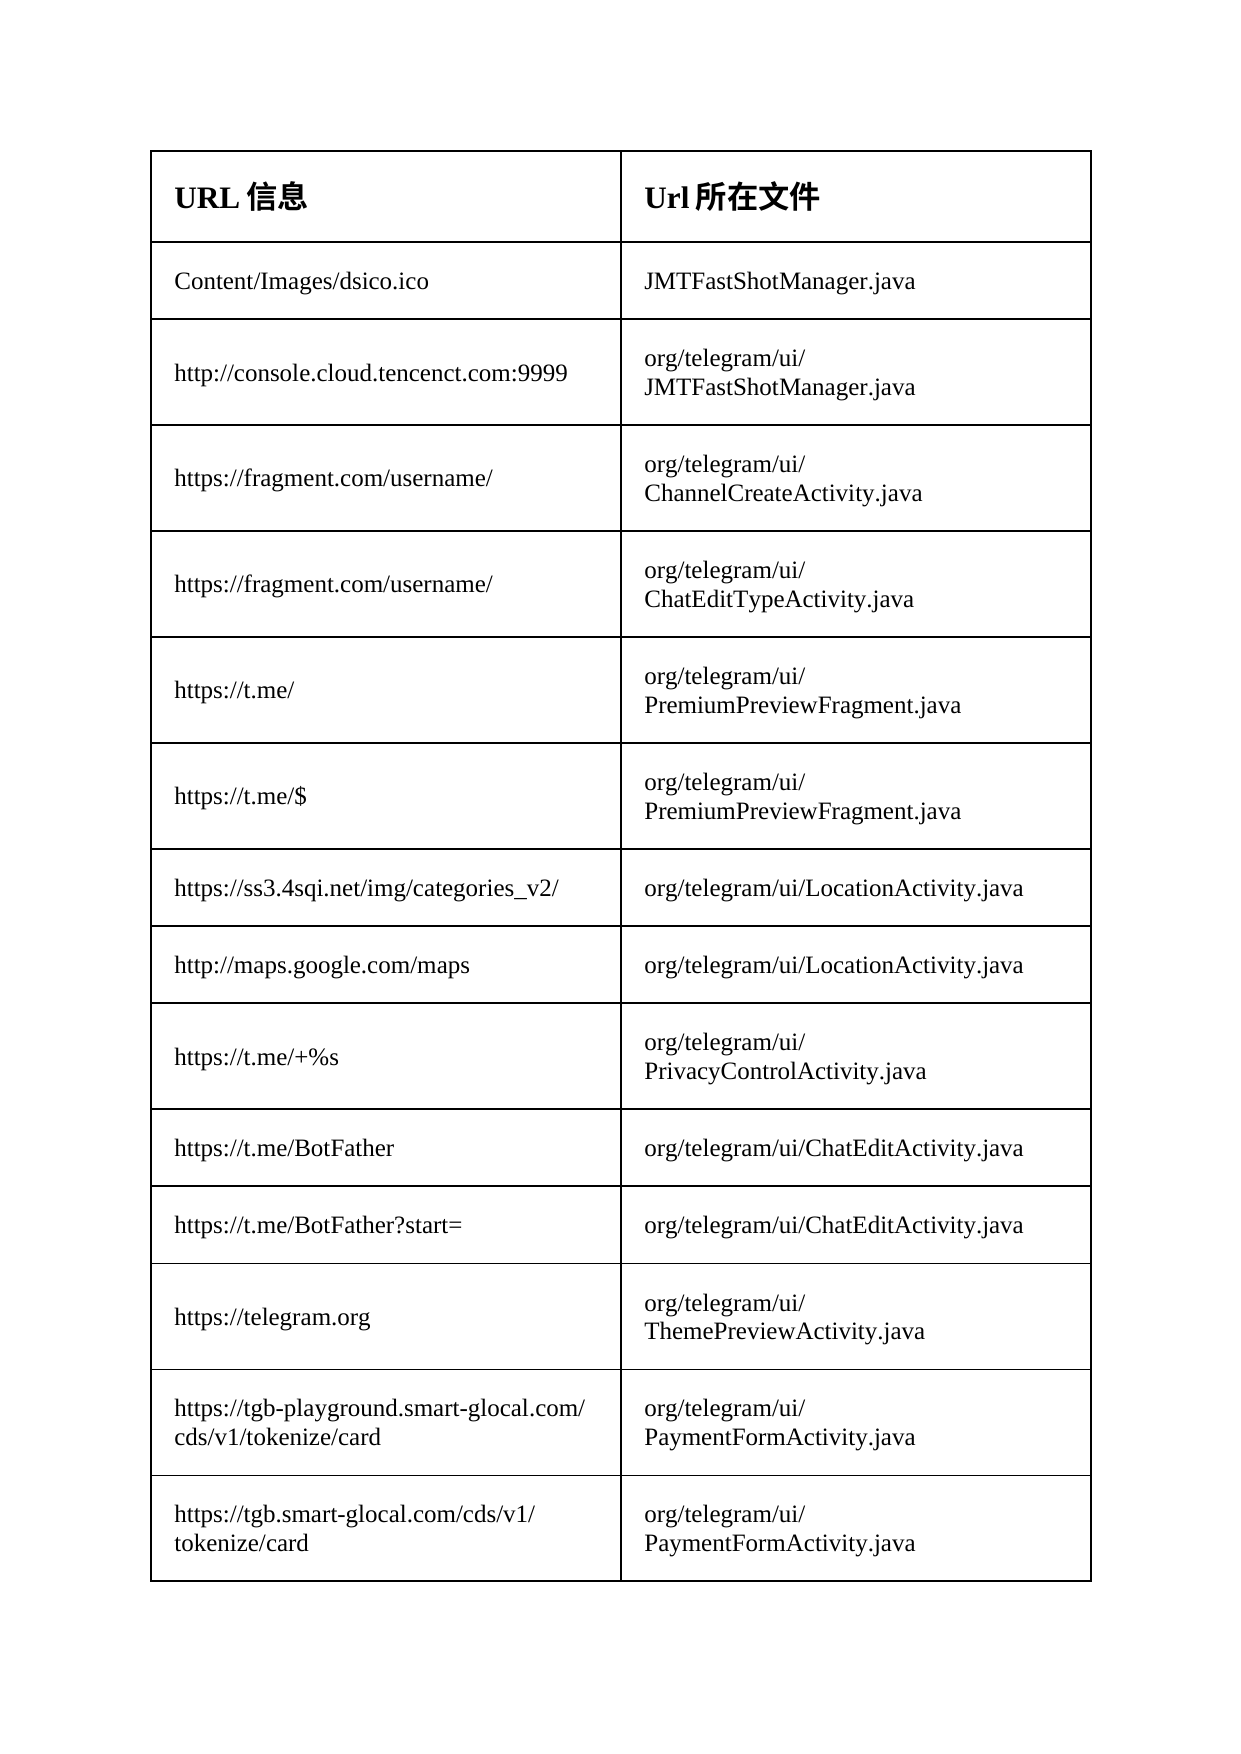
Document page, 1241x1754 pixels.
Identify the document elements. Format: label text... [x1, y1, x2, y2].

table_cell https://tgb.smart-glocal.com/cds/v1/tokenize/card [152, 1476, 620, 1580]
table_cell https://t.me/+%s [152, 1004, 620, 1108]
table_cell org/telegram/ui/ChannelCreateActivity.java [622, 426, 1090, 530]
table_cell https://telegram.org [152, 1264, 620, 1368]
table_cell https://fragment.com/username/ [152, 426, 620, 530]
table_cell org/telegram/ui/ChatEditActivity.java [622, 1110, 1090, 1185]
table_header URL信息 [152, 152, 620, 241]
table_cell org/telegram/ui/ThemePreviewActivity.java [622, 1264, 1090, 1368]
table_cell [152, 243, 620, 318]
table_cell org/telegram/ui/JMTFastShotManager.java [622, 243, 1090, 318]
table_cell org/telegram/ui/PaymentFormActivity.java [622, 1476, 1090, 1580]
table_cell org/telegram/ui/PaymentFormActivity.java [622, 1370, 1090, 1474]
table_cell http://console.cloud.tencenct.com:9999 [152, 320, 620, 424]
table_header Url所在文件 [622, 152, 1090, 241]
table_cell https://fragment.com/username/ [152, 532, 620, 636]
table_cell org/telegram/ui/ChatEditTypeActivity.java [622, 532, 1090, 636]
table_cell https://t.me/ [152, 638, 620, 742]
table_cell https://t.me/BotFather [152, 1110, 620, 1185]
table_cell org/telegram/ui/ChatEditActivity.java [622, 1187, 1090, 1263]
table_cell https://ss3.4sqi.net/img/categories_v2/ [152, 850, 620, 925]
table_cell https://t.me/$ [152, 744, 620, 848]
table_cell org/telegram/ui/LocationActivity.java [622, 927, 1090, 1002]
table_cell https://t.me/BotFather?start= [152, 1187, 620, 1263]
table_cell org/telegram/ui/PremiumPreviewFragment.java [622, 638, 1090, 742]
table_cell org/telegram/ui/JMTFastShotManager.java [622, 320, 1090, 424]
table_cell org/telegram/ui/LocationActivity.java [622, 850, 1090, 925]
table_cell org/telegram/ui/PremiumPreviewFragment.java [622, 744, 1090, 848]
table_cell http://maps.google.com/maps [152, 927, 620, 1002]
table_cell org/telegram/ui/PrivacyControlActivity.java [622, 1004, 1090, 1108]
table_cell https://tgb-playground.smart-glocal.com/cds/v1/tokenize/card [152, 1370, 620, 1474]
